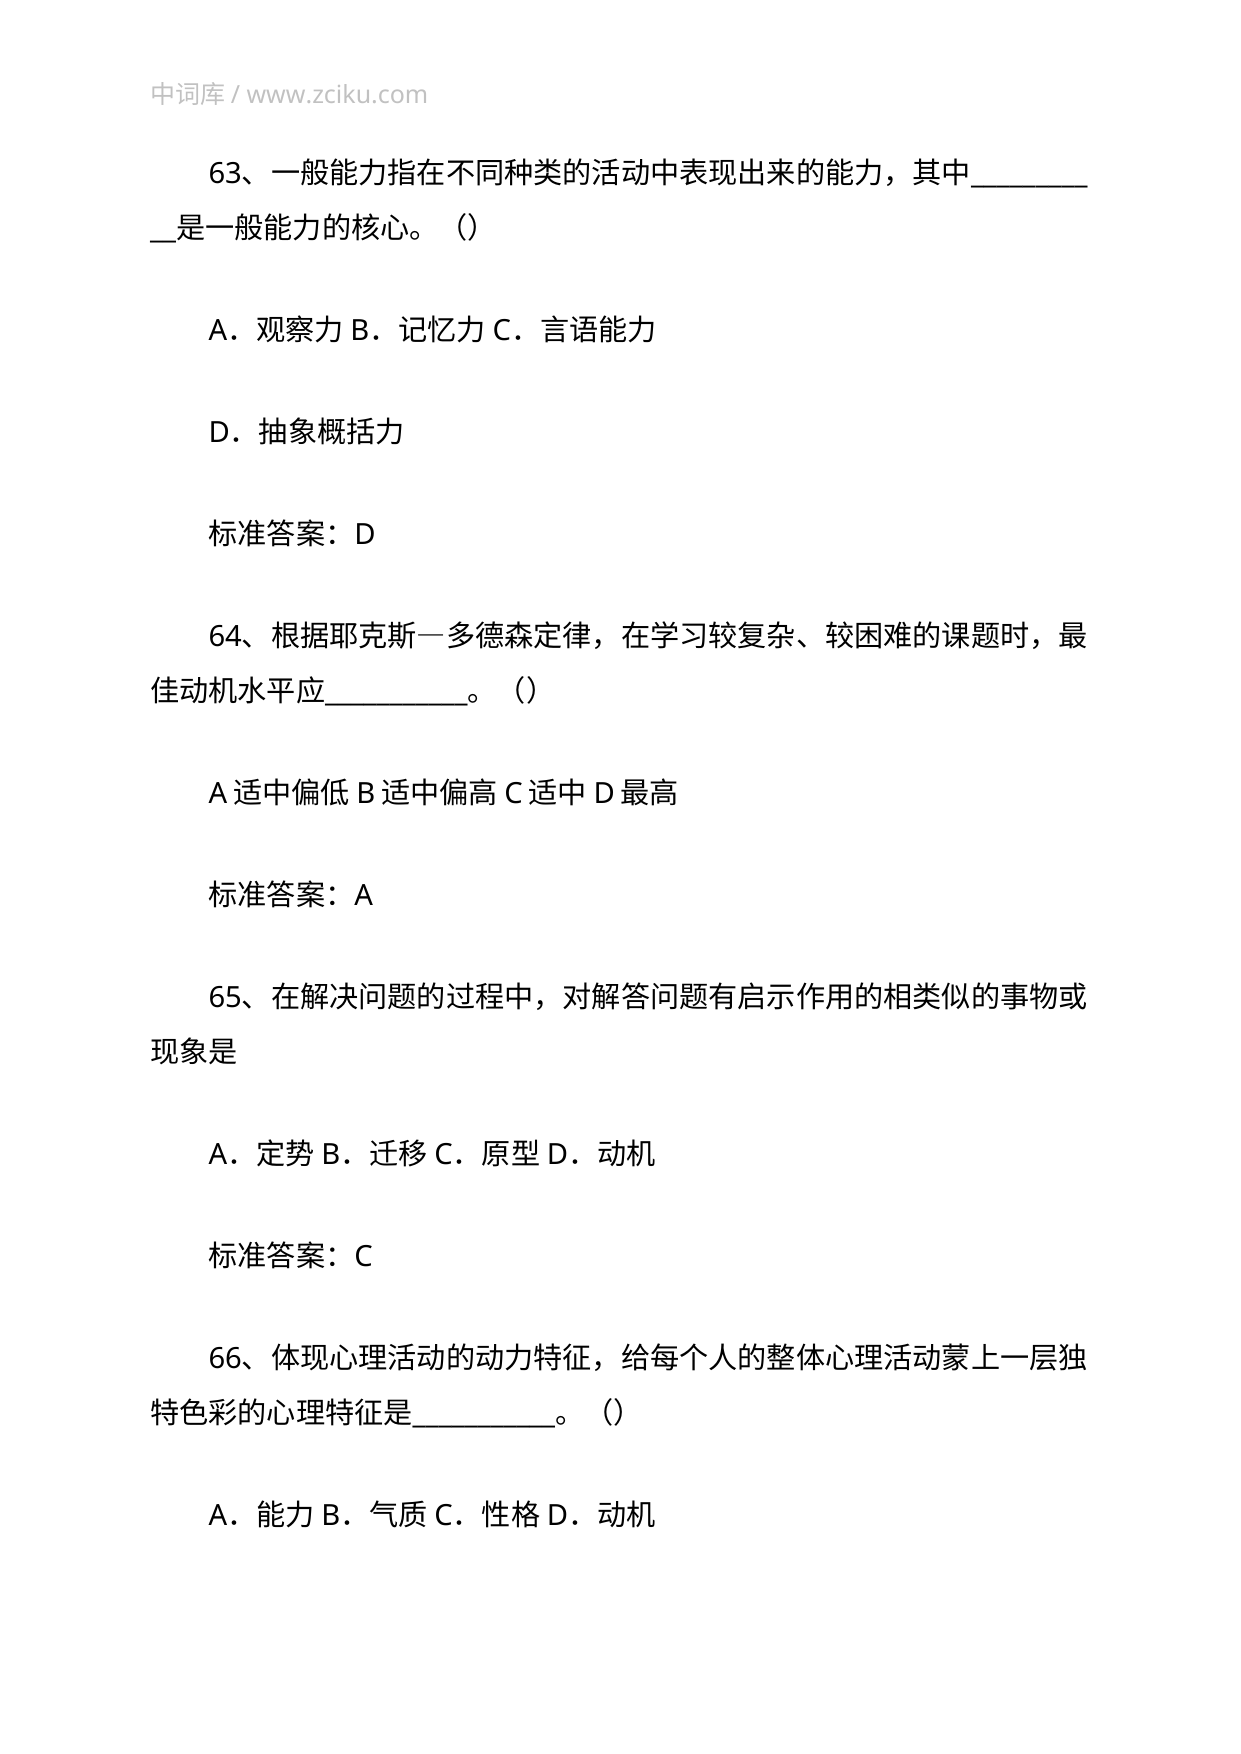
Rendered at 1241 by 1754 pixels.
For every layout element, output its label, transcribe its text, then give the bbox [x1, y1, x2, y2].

text 65、在解决问题的过程中，对解答问题有启示作用的相类似的事物或现象是 [150, 974, 1090, 1071]
text 标准答案：A [150, 872, 1090, 914]
text 标准答案：D [150, 511, 1090, 553]
text 66、体现心理活动的动力特征，给每个人的整体心理活动蒙上一层独特色彩的心理特征是___________。（） [150, 1334, 1090, 1432]
text A．定势 B．迁移 C．原型 D．动机 [150, 1131, 1090, 1173]
text 63、一般能力指在不同种类的活动中表现出来的能力，其中___________是一般能力的核心。（） [150, 150, 1090, 247]
text A．观察力 B．记忆力 C．言语能力 [150, 307, 1090, 349]
text A．能力 B．气质 C．性格 D．动机 [150, 1492, 1090, 1534]
text 标准答案：C [150, 1233, 1090, 1275]
text A适中偏低 B适中偏高 C适中 D最高 [150, 770, 1090, 812]
text D．抽象概括力 [150, 409, 1090, 451]
text 64、根据耶克斯—多德森定律，在学习较复杂、较困难的课题时，最佳动机水平应___________。（） [150, 613, 1090, 710]
